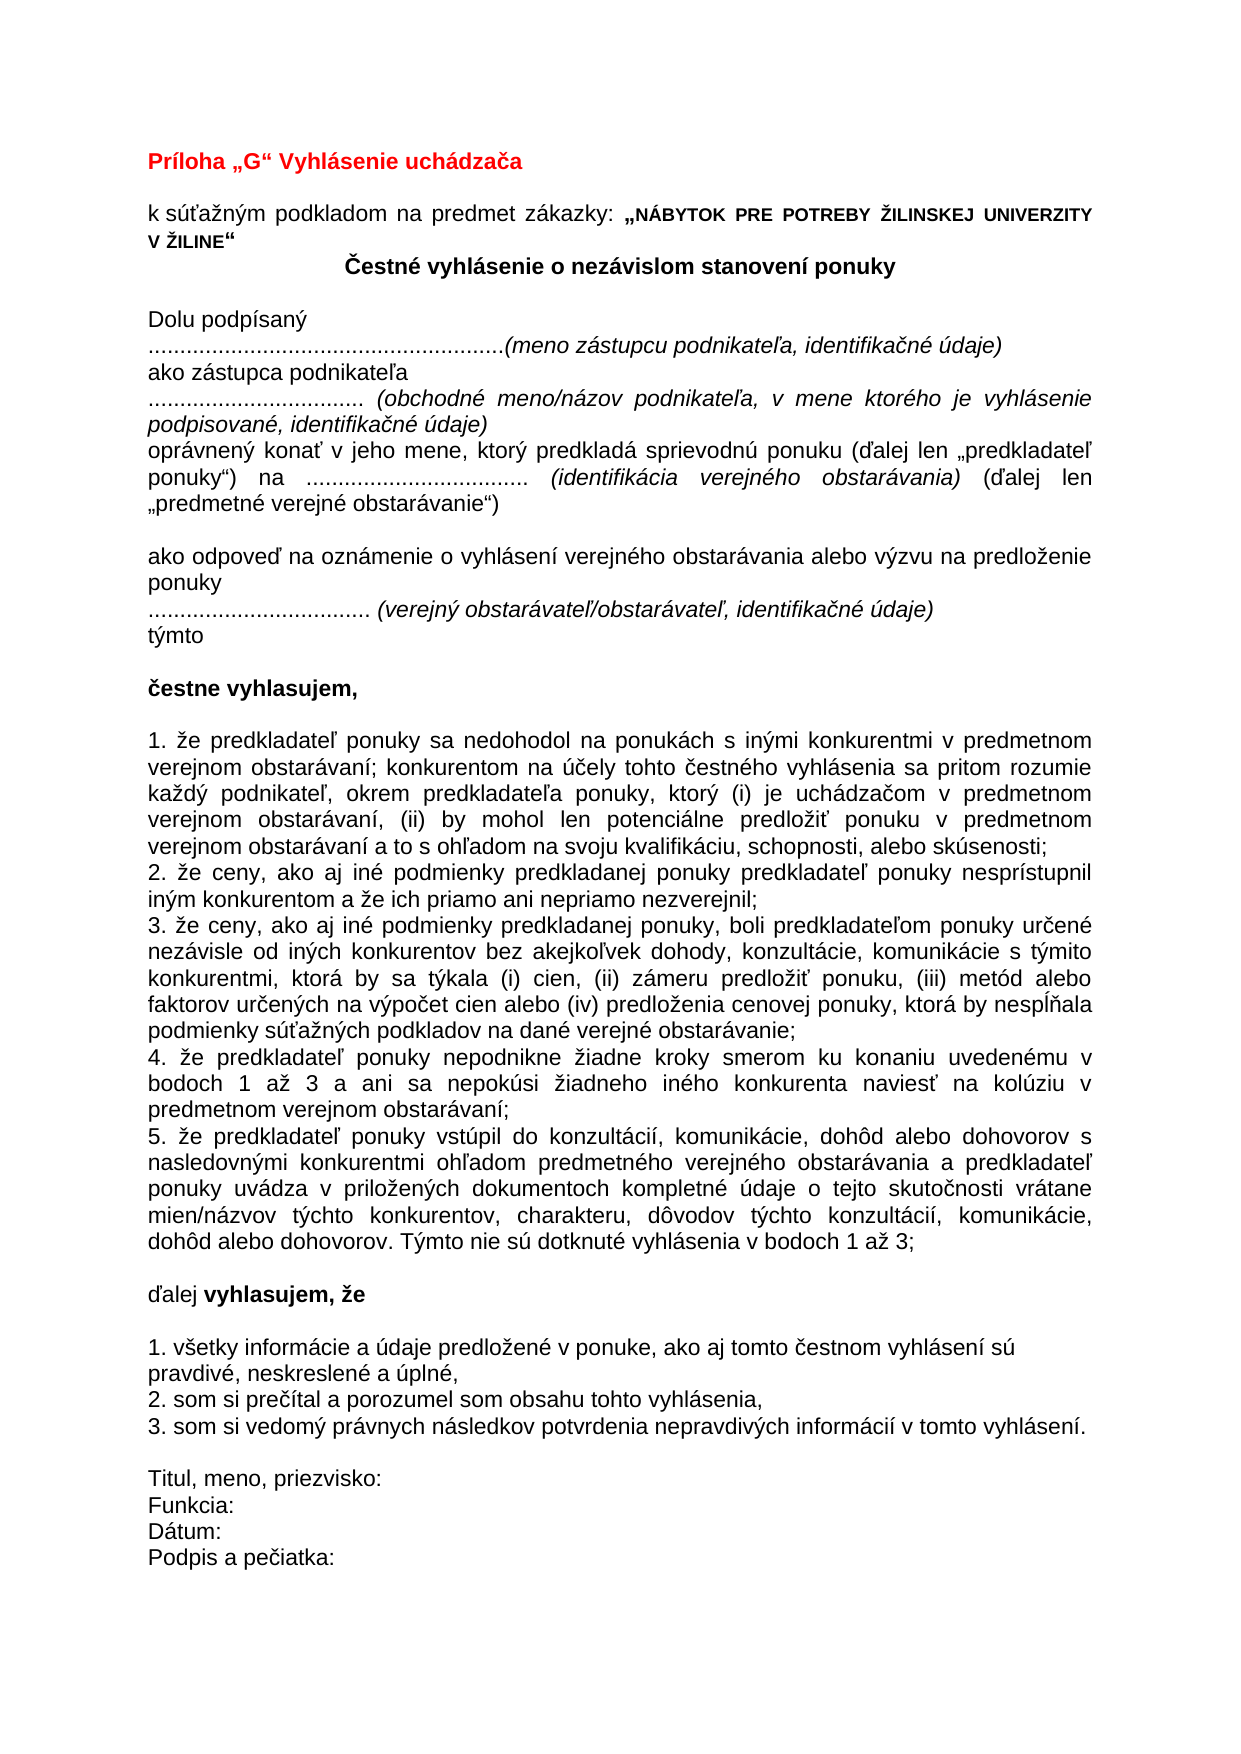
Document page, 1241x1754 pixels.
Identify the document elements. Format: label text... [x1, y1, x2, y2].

text Príloha „G“ Vyhlásenie uchádzača [148, 148, 1122, 174]
text oprávnený konať v jeho mene, ktorý predkladá sprievodnú ponuku (ďalej len „predkladateľ ponuky“) na ................................... (identifikácia verejného obstarávania) (ďalej len „predmetné verejné obstarávanie“) [148, 437, 1093, 517]
text ďalej vyhlasujem, že [148, 1281, 1093, 1307]
text ako odpoveď na oznámenie o vyhlásení verejného obstarávania alebo výzvu na predloženie ponuky [148, 543, 1093, 596]
text Funkcia: [148, 1492, 1093, 1518]
text ........................................................(meno zástupcu podnikateľa, identifikačné údaje) [148, 332, 1093, 358]
text 1. že predkladateľ ponuky sa nedohodol na ponukách s inými konkurentmi v predmetnom verejnom obstarávaní; konkurentom na účely tohto čestného vyhlásenia sa pritom rozumie každý podnikateľ, okrem predkladateľa ponuky, ktorý (i) je uchádzačom v predmetnom verejnom obstarávaní, (ii) by mohol len potenciálne predložiť ponuku v predmetnom verejnom obstarávaní a to s ohľadom na svoju kvalifikáciu, schopnosti, alebo skúsenosti; [148, 727, 1093, 859]
text 2. som si prečítal a porozumel som obsahu tohto vyhlásenia, [148, 1386, 1093, 1413]
text týmto [148, 622, 1093, 648]
text .................................. (obchodné meno/názov podnikateľa, v mene ktorého je vyhlásenie podpisované, identifikačné údaje) [148, 385, 1093, 437]
text Podpis a pečiatka: [148, 1544, 1093, 1571]
text 3. že ceny, ako aj iné podmienky predkladanej ponuky, boli predkladateľom ponuky určené nezávisle od iných konkurentov bez akejkoľvek dohody, konzultácie, komunikácie s týmito konkurentmi, ktorá by sa týkala (i) cien, (ii) zámeru predložiť ponuku, (iii) metód alebo faktorov určených na výpočet cien alebo (iv) predloženia cenovej ponuky, ktorá by nespĺňala podmienky súťažných podkladov na dané verejné obstarávanie; [148, 912, 1093, 1044]
text Dolu podpísaný [148, 306, 1093, 332]
text Titul, meno, priezvisko: [148, 1465, 1093, 1492]
text ................................... (verejný obstarávateľ/obstarávateľ, identifikačné údaje) [148, 596, 1093, 622]
text 3. som si vedomý právnych následkov potvrdenia nepravdivých informácií v tomto vyhlásení. [148, 1413, 1093, 1439]
text ako zástupca podnikateľa [148, 358, 1093, 385]
text 5. že predkladateľ ponuky vstúpil do konzultácií, komunikácie, dohôd alebo dohovorov s nasledovnými konkurentmi ohľadom predmetného verejného obstarávania a predkladateľ ponuky uvádza v priložených dokumentoch kompletné údaje o tejto skutočnosti vrátane mien/názvov týchto konkurentov, charakteru, dôvodov týchto konzultácií, komunikácie, dohôd alebo dohovorov. Týmto nie sú dotknuté vyhlásenia v bodoch 1 až 3; [148, 1123, 1093, 1254]
text Dátum: [148, 1518, 1093, 1544]
text 2. že ceny, ako aj iné podmienky predkladanej ponuky predkladateľ ponuky nesprístupnil iným konkurentom a že ich priamo ani nepriamo nezverejnil; [148, 859, 1093, 912]
text Čestné vyhlásenie o nezávislom stanovení ponuky [148, 253, 1093, 279]
text čestne vyhlasujem, [148, 675, 1093, 701]
text 4. že predkladateľ ponuky nepodnikne žiadne kroky smerom ku konaniu uvedenému v bodoch 1 až 3 a ani sa nepokúsi žiadneho iného konkurenta naviesť na kolúziu v predmetnom verejnom obstarávaní; [148, 1044, 1093, 1123]
text k súťažným podkladom na predmet zákazky: „nábytok pre potreby žilinskej univerzity v žiline“ [148, 200, 1093, 253]
text 1. všetky informácie a údaje predložené v ponuke, ako aj tomto čestnom vyhlásení sú pravdivé, neskreslené a úplné, [148, 1333, 1093, 1386]
